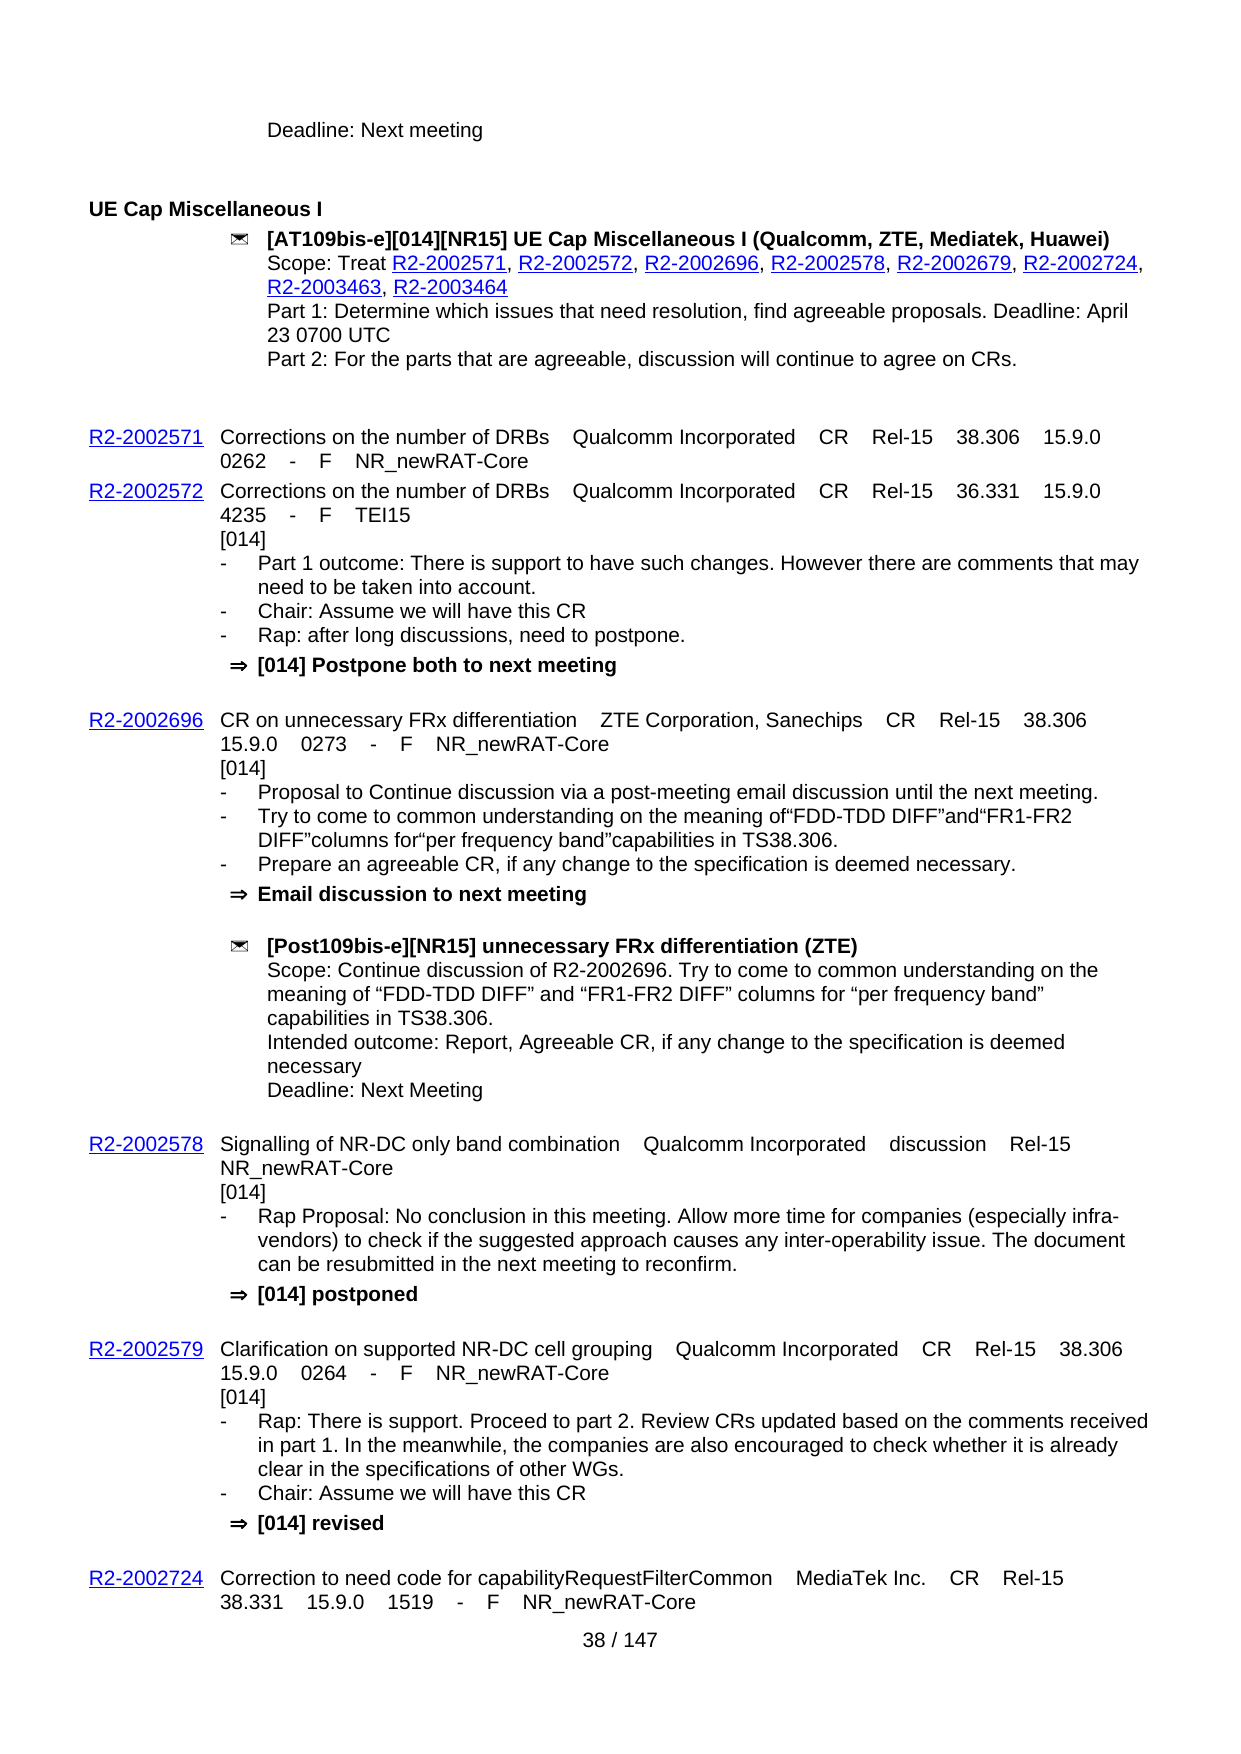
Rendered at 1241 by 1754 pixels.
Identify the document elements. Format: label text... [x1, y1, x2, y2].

text Deadline: Next Meeting [267, 1078, 1152, 1102]
title R2-2002572 Corrections on the number of DRBs Qualcomm Incorporated CR Rel-15 36.331 15.9.0 4235 - F TEI15 [89, 479, 1152, 527]
text UE Cap Miscellaneous I [89, 197, 1152, 221]
text [014] [220, 527, 1152, 551]
text Scope: Treat R2-2002571, R2-2002572, R2-2002696, R2-2002578, R2-2002679, R2-2002724, R2-2003463, R2-2003464 [267, 251, 1152, 299]
title R2-2002578 Signalling of NR-DC only band combination Qualcomm Incorporated discussion Rel-15 NR_newRAT-Core [89, 1132, 1152, 1180]
title R2-2002696 CR on unnecessary FRx differentiation ZTE Corporation, Sanechips CR Rel-15 38.306 15.9.0 0273 - F NR_newRAT-Core [89, 708, 1152, 756]
text [014] [220, 756, 1152, 779]
text Email discussion to next meeting [229, 882, 1152, 906]
text [014] [220, 1180, 1152, 1204]
text - Rap: after long discussions, need to postpone. [220, 623, 1152, 647]
text [Post109bis-e][NR15] unnecessary FRx differentiation (ZTE) [229, 934, 1152, 958]
text - Prepare an agreeable CR, if any change to the specification is deemed necessary. [220, 851, 1152, 875]
text [014] Postpone both to next meeting [229, 653, 1152, 677]
text - Rap: There is support. Proceed to part 2. Review CRs updated based on the comments received in part 1. In the meanwhile, the companies are also encouraged to check whether it is already clear in the specifications of other WGs. [220, 1409, 1152, 1481]
text - Try to come to common understanding on the meaning of“FDD-TDD DIFF”and“FR1-FR2 DIFF”columns for“per frequency band”capabilities in TS38.306. [220, 803, 1152, 851]
text [014] postponed [229, 1282, 1152, 1307]
text - Chair: Assume we will have this CR [220, 1481, 1152, 1505]
text [014] revised [229, 1511, 1152, 1535]
text Part 1: Determine which issues that need resolution, find agreeable proposals. Deadline: April 23 0700 UTC [267, 299, 1152, 347]
text Part 2: For the parts that are agreeable, discussion will continue to agree on CRs. [267, 347, 1152, 371]
text [014] [220, 1385, 1152, 1409]
text Intended outcome: Report, Agreeable CR, if any change to the specification is deemed necessary [267, 1030, 1152, 1078]
text - Chair: Assume we will have this CR [220, 599, 1152, 623]
title R2-2002724 Correction to need code for capabilityRequestFilterCommon MediaTek Inc. CR Rel-15 38.331 15.9.0 1519 - F NR_newRAT-Core [89, 1566, 1152, 1613]
text Deadline: Next meeting [267, 118, 1152, 142]
text - Proposal to Continue discussion via a post-meeting email discussion until the next meeting. [220, 779, 1152, 803]
text - Part 1 outcome: There is support to have such changes. However there are comments that may need to be taken into account. [220, 551, 1152, 599]
title R2-2002579 Clarification on supported NR-DC cell grouping Qualcomm Incorporated CR Rel-15 38.306 15.9.0 0264 - F NR_newRAT-Core [89, 1337, 1152, 1385]
title R2-2002571 Corrections on the number of DRBs Qualcomm Incorporated CR Rel-15 38.306 15.9.0 0262 - F NR_newRAT-Core [89, 425, 1152, 473]
text - Rap Proposal: No conclusion in this meeting. Allow more time for companies (especially infra-vendors) to check if the suggested approach causes any inter-operability issue. The document can be resubmitted in the next meeting to reconfirm. [220, 1204, 1152, 1276]
text [AT109bis-e][014][NR15] UE Cap Miscellaneous I (Qualcomm, ZTE, Mediatek, Huawei) [229, 227, 1152, 251]
text Scope: Continue discussion of R2-2002696. Try to come to common understanding on the meaning of “FDD-TDD DIFF” and “FR1-FR2 DIFF” columns for “per frequency band” capabilities in TS38.306. [267, 958, 1152, 1030]
